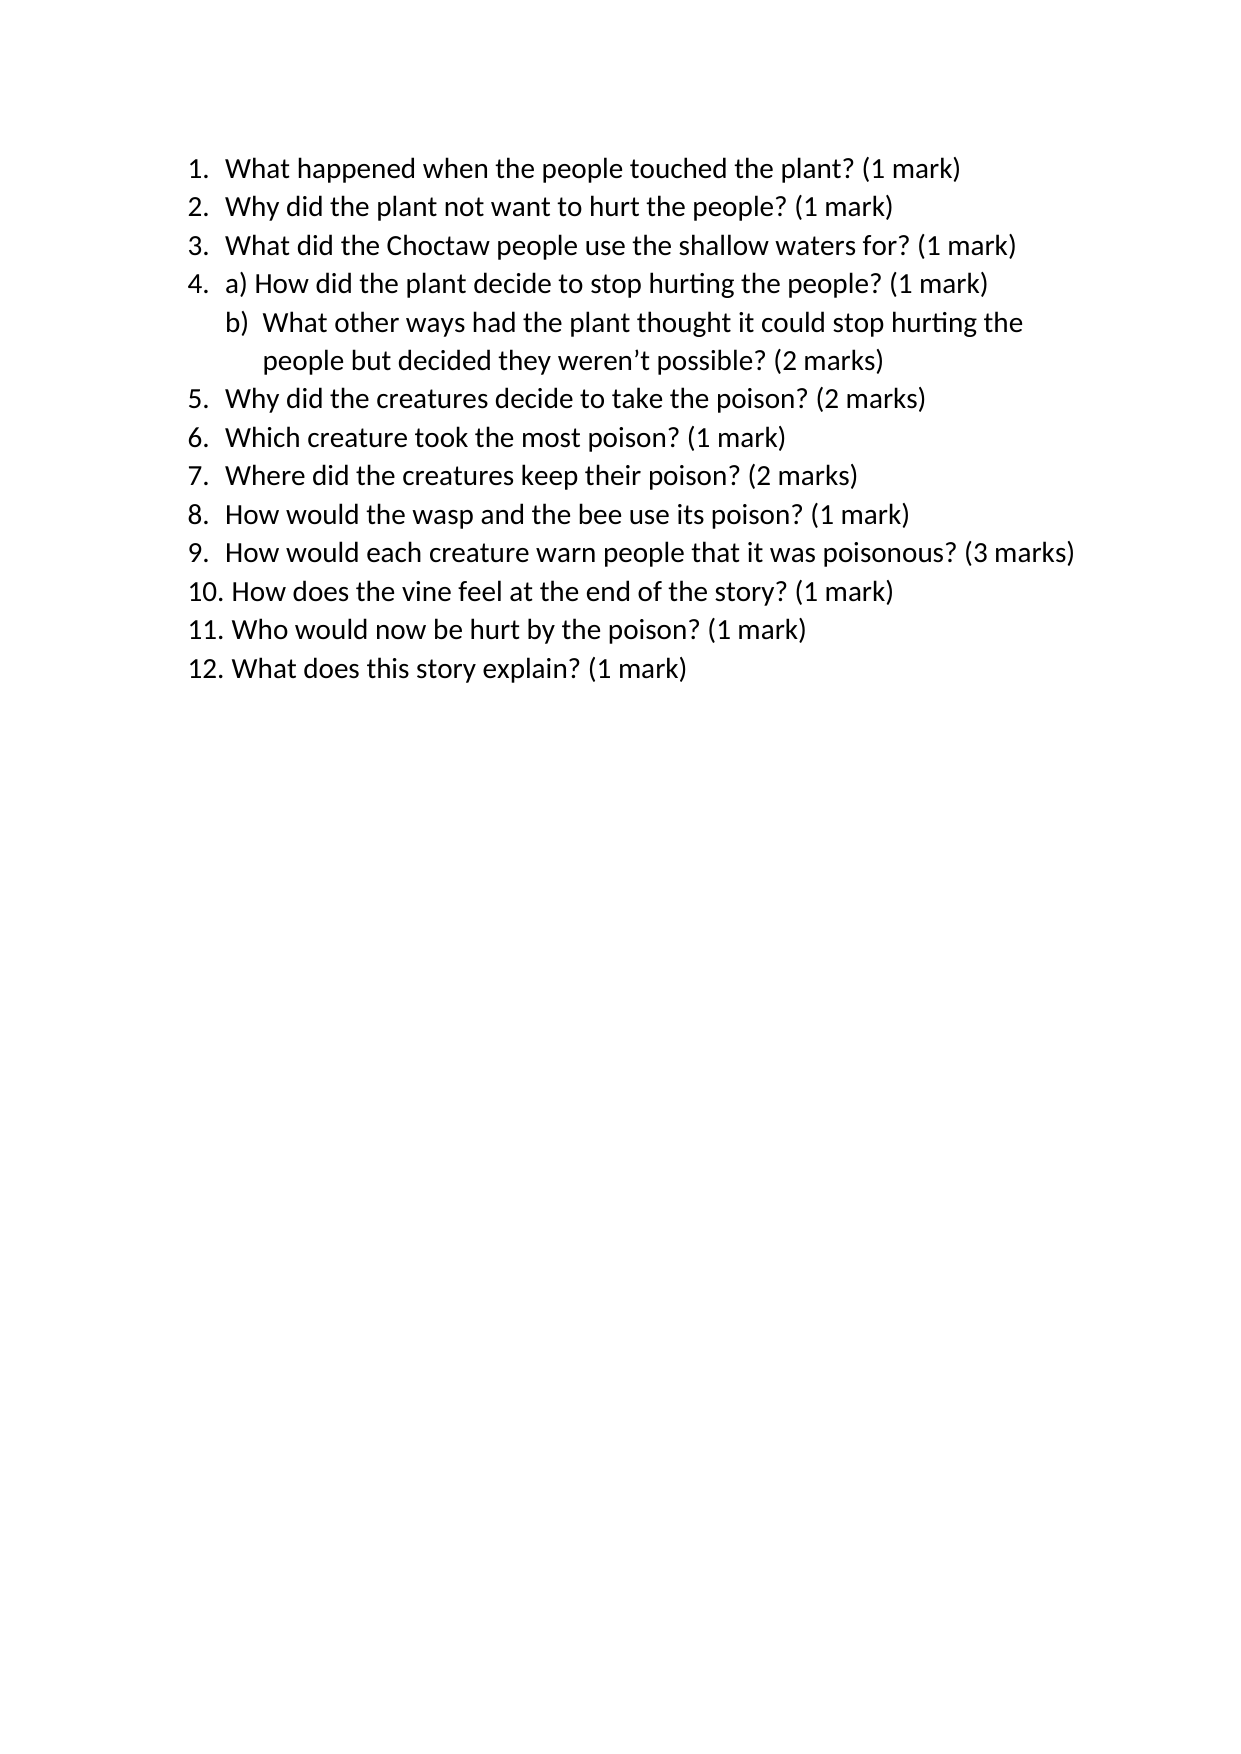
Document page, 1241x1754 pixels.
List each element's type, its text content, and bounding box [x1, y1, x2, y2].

list Which creature took the most poison? (1 mark) [187, 419, 1090, 455]
list How does the vine feel at the end of the story? (1 mark) [187, 573, 1090, 608]
list Where did the creatures keep their poison? (2 marks) [187, 457, 1090, 493]
list Why did the creatures decide to take the poison? (2 marks) [187, 381, 1090, 416]
list How would each creature warn people that it was poisonous? (3 marks) [187, 534, 1090, 570]
list How would the wasp and the bee use its poison? (1 mark) [187, 496, 1090, 532]
list What other ways had the plant thought it could stop hurting the people but decided they weren’t possible? (2 marks) [225, 304, 1090, 378]
list What does this story explain? (1 mark) [187, 650, 1090, 685]
list What did the Choctaw people use the shallow waters for? (1 mark) [187, 227, 1090, 262]
list What happened when the people touched the plant? (1 mark) [187, 150, 1090, 186]
list Why did the plant not want to hurt the people? (1 mark) [187, 188, 1090, 224]
list a) How did the plant decide to stop hurting the people? (1 mark) [187, 265, 1090, 301]
list Who would now be hurt by the poison? (1 mark) [187, 611, 1090, 647]
